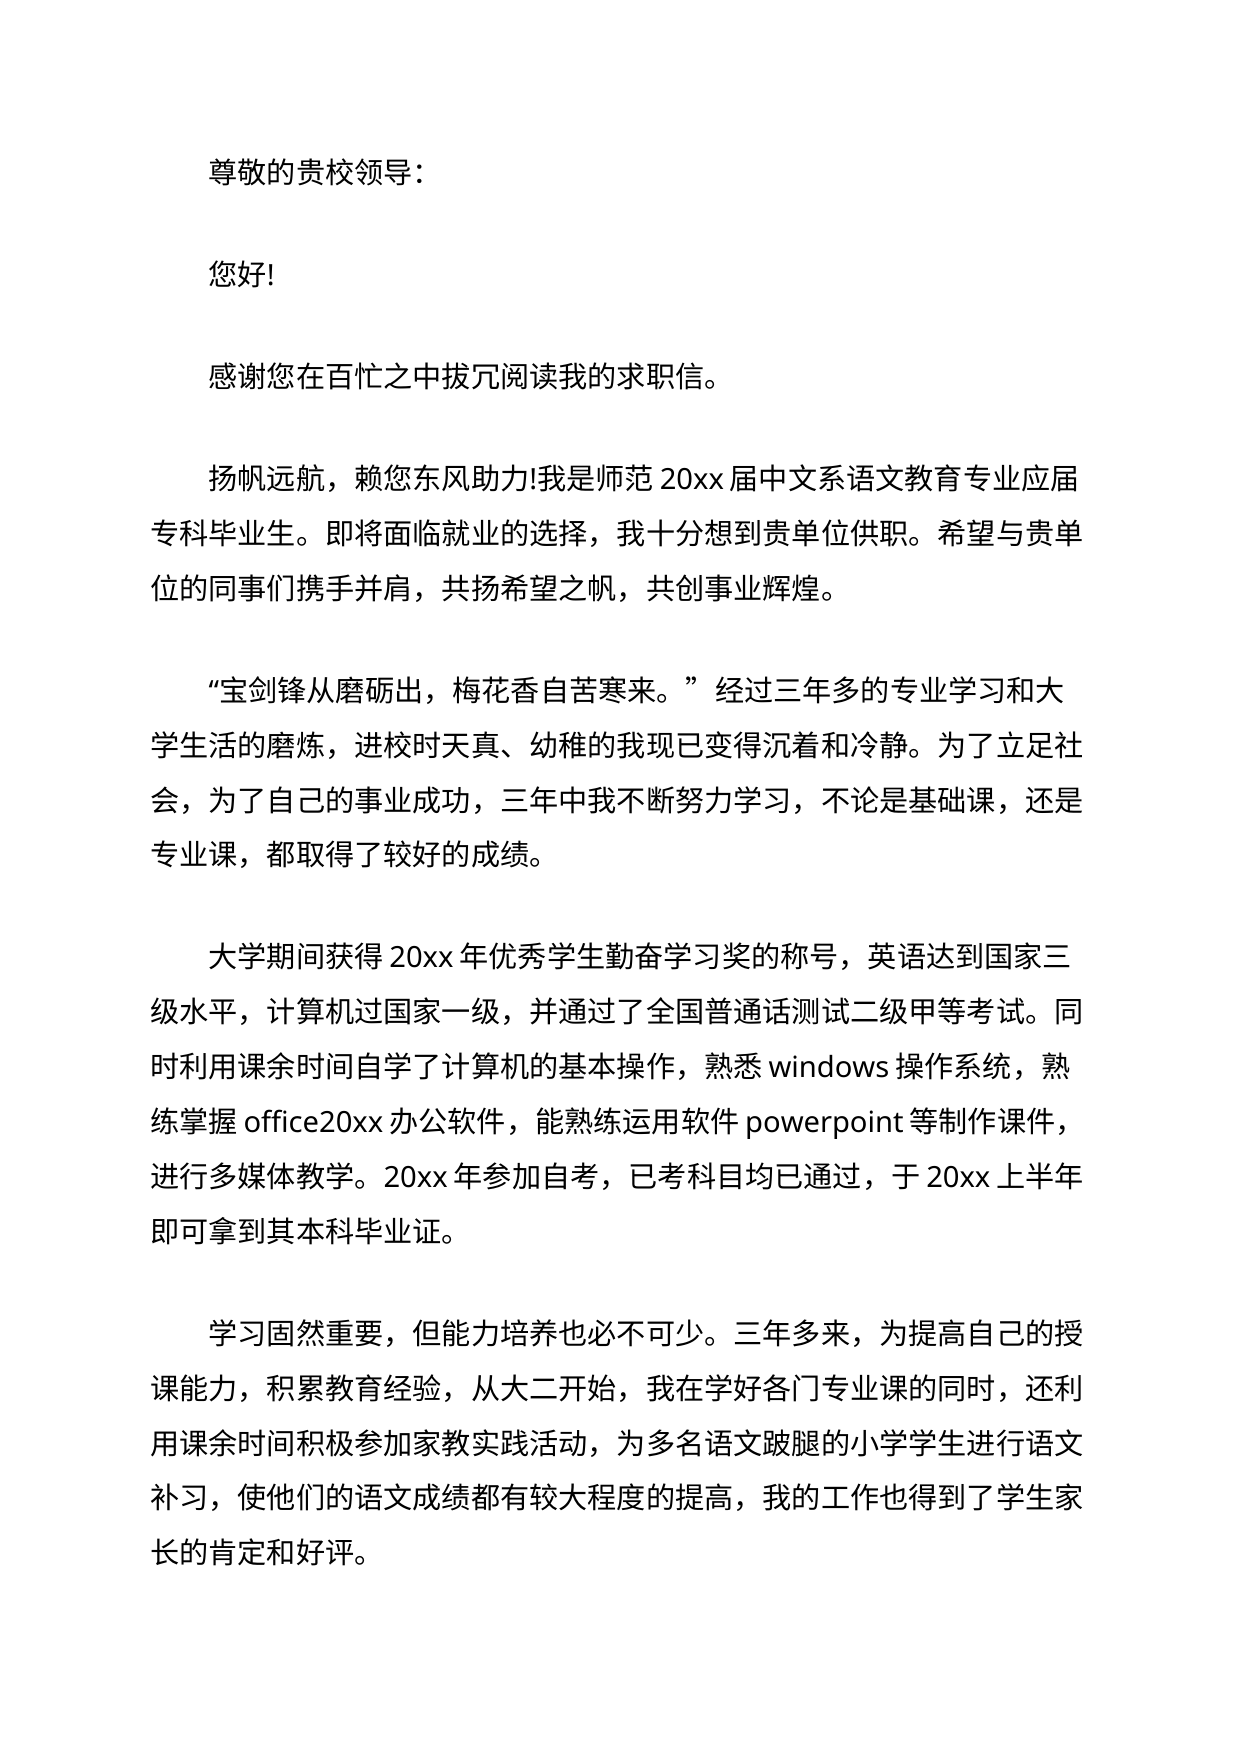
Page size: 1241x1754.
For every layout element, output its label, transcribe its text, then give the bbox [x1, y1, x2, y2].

text 感谢您在百忙之中拔冗阅读我的求职信。 [150, 354, 1090, 396]
text 大学期间获得20xx年优秀学生勤奋学习奖的称号，英语达到国家三级水平，计算机过国家一级，并通过了全国普通话测试二级甲等考试。同时利用课余时间自学了计算机的基本操作，熟悉windows操作系统，熟练掌握office20xx办公软件，能熟练运用软件powerpoint等制作课件，进行多媒体教学。20xx年参加自考，已考科目均已通过，于20xx上半年即可拿到其本科毕业证。 [150, 934, 1090, 1251]
text “宝剑锋从磨砺出，梅花香自苦寒来。”经过三年多的专业学习和大学生活的磨炼，进校时天真、幼稚的我现已变得沉着和冷静。为了立足社会，为了自己的事业成功，三年中我不断努力学习，不论是基础课，还是专业课，都取得了较好的成绩。 [150, 667, 1090, 874]
text 扬帆远航，赖您东风助力!我是师范20xx届中文系语文教育专业应届专科毕业生。即将面临就业的选择，我十分想到贵单位供职。希望与贵单位的同事们携手并肩，共扬希望之帆，共创事业辉煌。 [150, 456, 1090, 608]
text 您好! [150, 252, 1090, 294]
text 尊敬的贵校领导： [150, 150, 1090, 192]
text 学习固然重要，但能力培养也必不可少。三年多来，为提高自己的授课能力，积累教育经验，从大二开始，我在学好各门专业课的同时，还利用课余时间积极参加家教实践活动，为多名语文跛腿的小学学生进行语文补习，使他们的语文成绩都有较大程度的提高，我的工作也得到了学生家长的肯定和好评。 [150, 1310, 1090, 1572]
